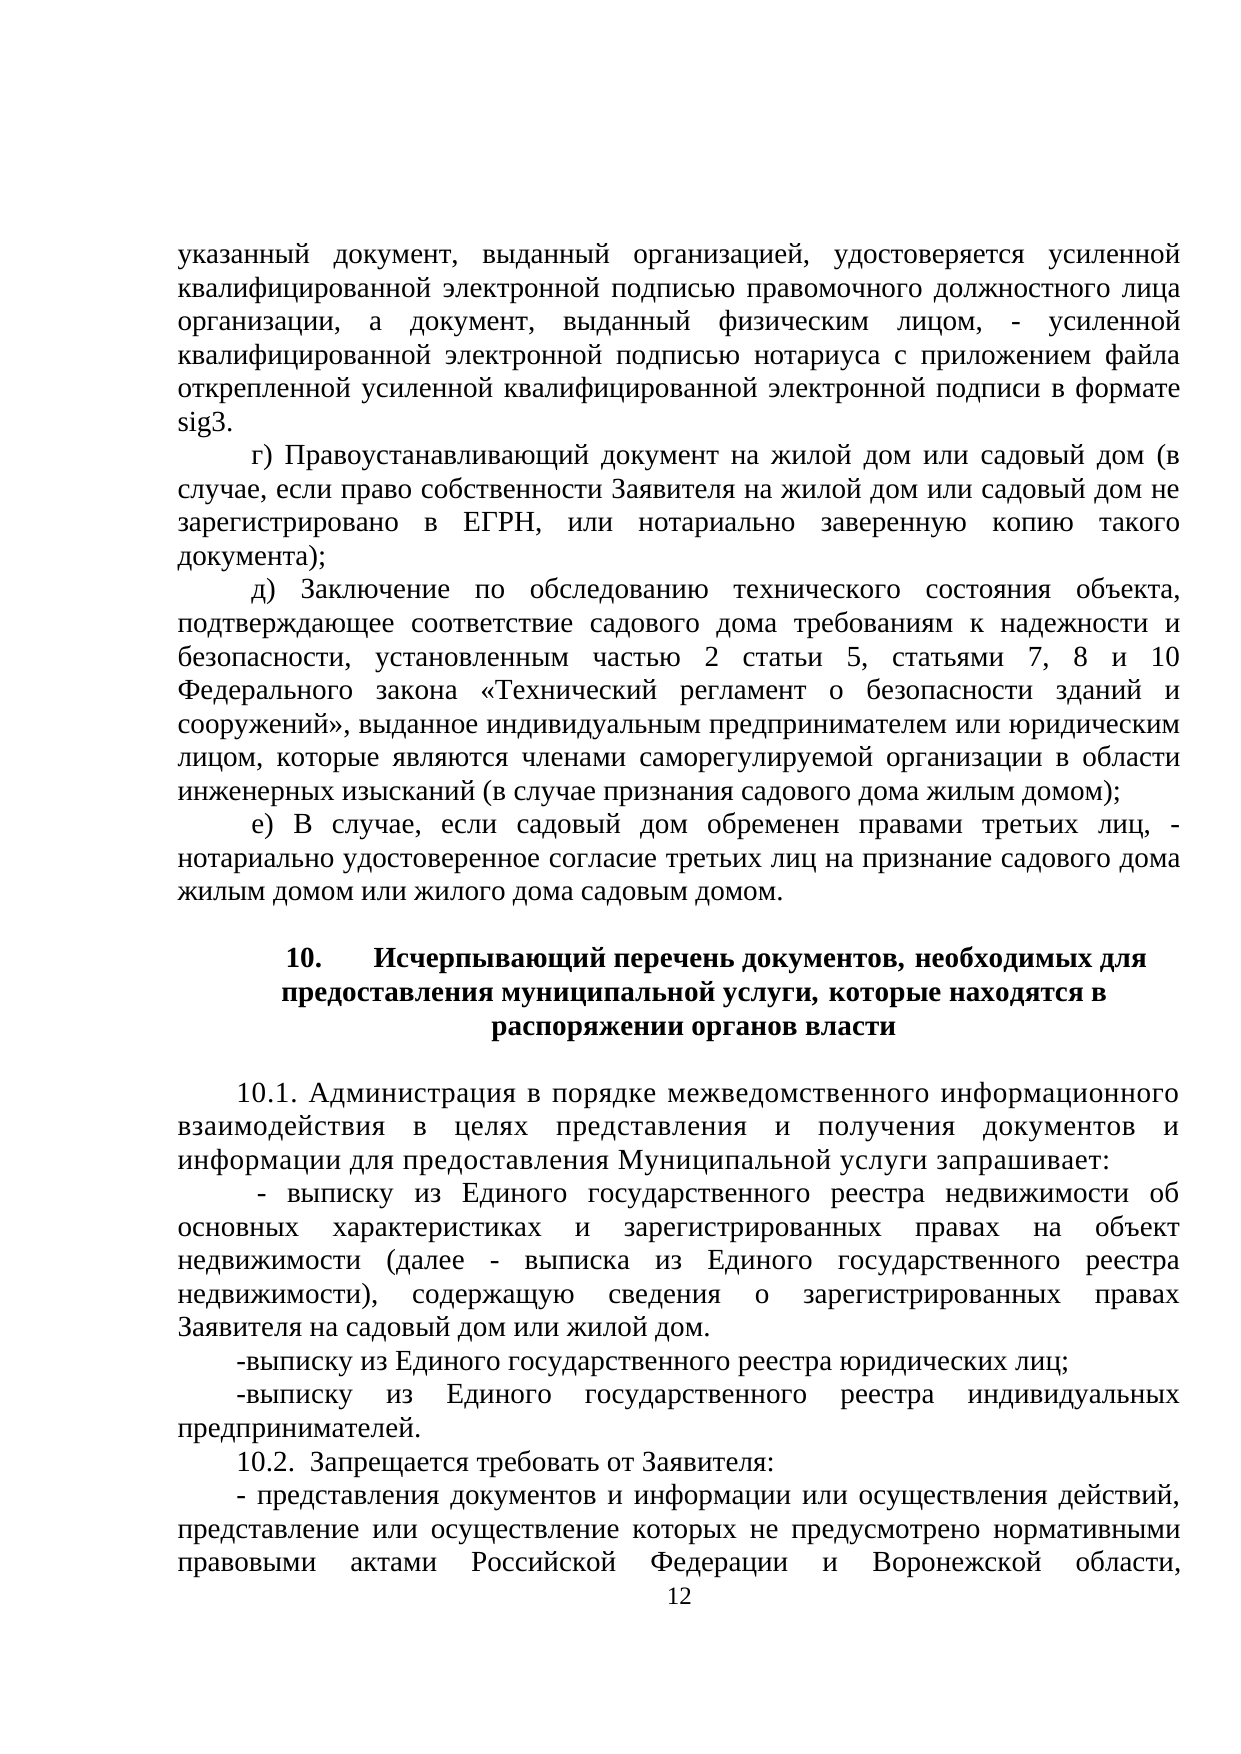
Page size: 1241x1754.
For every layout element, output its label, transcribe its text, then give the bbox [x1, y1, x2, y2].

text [177, 1477, 1181, 1578]
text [177, 236, 1181, 437]
text - выписку из Единого государственного реестра недвижимости об основных характеристиках и зарегистрированных правах на объект недвижимости (далее - выписка из Единого государственного реестра недвижимости), содержащую сведения о зарегистрированных правах Заявителя на садовый дом или жилой дом. [177, 1175, 1181, 1343]
text д) Заключение по обследованию технического состояния объекта, подтверждающее соответствие садового дома требованиям к надежности и безопасности, установленным частью 2 статьи 5, статьями 7, 8 и 10 Федерального закона «Технический регламент о безопасности зданий и сооружений», выданное индивидуальным предпринимателем или юридическим лицом, которые являются членами саморегулируемой организации в области инженерных изысканий (в случае признания садового дома жилым домом); [177, 572, 1181, 806]
text г) Правоустанавливающий документ на жилой дом или садовый дом (в случае, если право собственности Заявителя на жилой дом или садовый дом не зарегистрировано в ЕГРН, или нотариально заверенную копию такого документа); [177, 437, 1181, 572]
text -выписку из Единого государственного реестра индивидуальных предпринимателей. [177, 1377, 1181, 1444]
text е) В случае, если садовый дом обременен правами третьих лиц, - нотариально удостоверенное согласие третьих лиц на признание садового дома жилым домом или жилого дома садовым домом. [177, 806, 1181, 907]
text -выписку из Единого государственного реестра юридических лиц; [177, 1343, 1181, 1377]
text 10.2. Запрещается требовать от Заявителя: [177, 1444, 1181, 1477]
list Исчерпывающий перечень документов, необходимых для предоставления муниципальной услуги, которые находятся в распоряжении органов власти [207, 941, 1181, 1041]
text 10.1. Администрация в порядке межведомственного информационного взаимодействия в целях представления и получения документов и информации для предоставления Муниципальной услуги запрашивает: [177, 1075, 1181, 1175]
